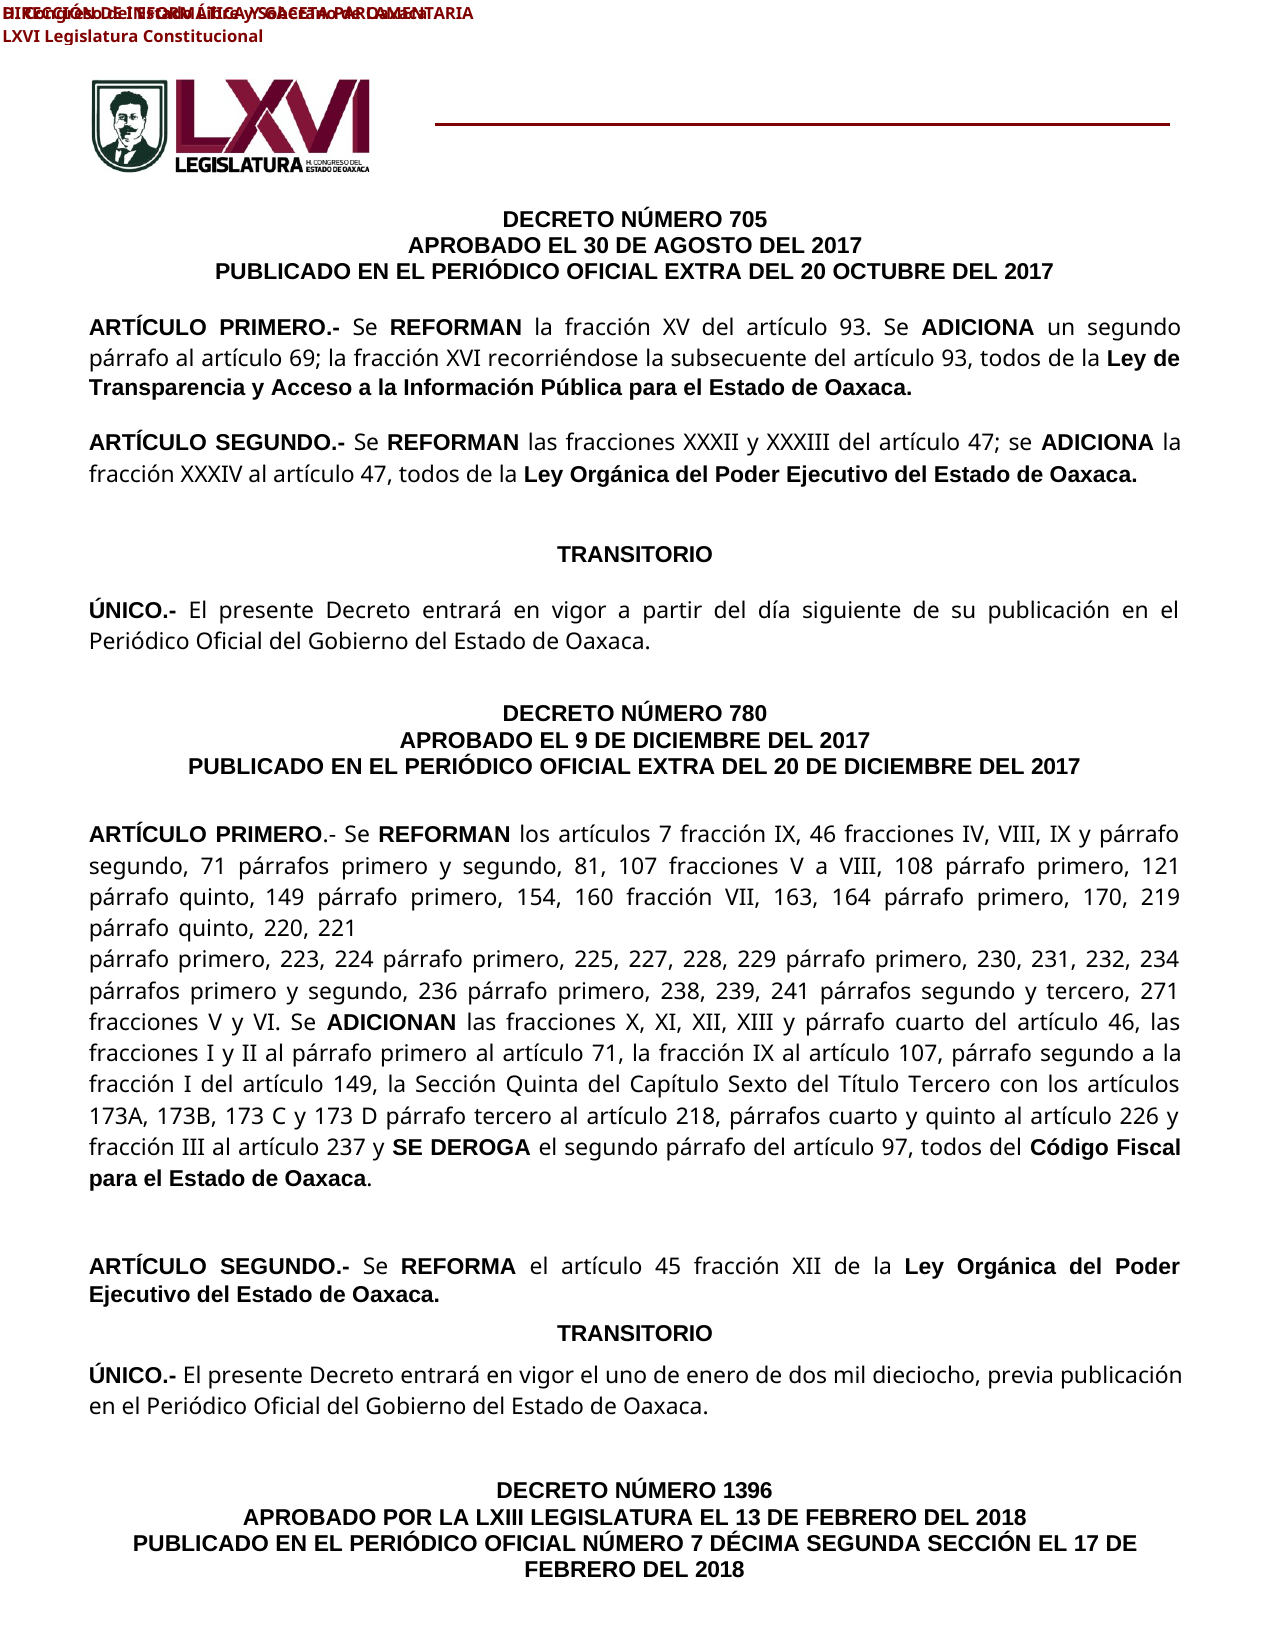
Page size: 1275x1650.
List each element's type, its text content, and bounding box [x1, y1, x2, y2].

text ARTÍCULO SEGUNDO.- Se REFORMAN las fracciones XXXII y XXXIII del artículo 47; se ADICIONA la fracción XXXIV al artículo 47, todos de la Ley Orgánica del Poder Ejecutivo del Estado de Oaxaca. [88, 426, 1181, 489]
text párrafo primero, 223, 224 párrafo primero, 225, 227, 228, 229 párrafo primero, 230, 231, 232, 234 párrafos primero y segundo, 236 párrafo primero, 238, 239, 241 párrafos segundo y tercero, 271 fracciones V y VI. Se ADICIONAN las fracciones X, XI, XII, XIII y párrafo cuarto del artículo 46, las fracciones I y II al párrafo primero al artículo 71, la fracción IX al artículo 107, párrafo segundo a la fracción I del artículo 149, la Sección Quinta del Capítulo Sexto del Título Tercero con los artículos 173A, 173B, 173 C y 173 D párrafo tercero al artículo 218, párrafos cuarto y quinto al artículo 226 y fracción III al artículo 237 y SE DEROGA el segundo párrafo del artículo 97, todos del Código Fiscal para el Estado de Oaxaca. [88, 943, 1181, 1193]
text DECRETO NÚMERO 780 APROBADO EL 9 DE DICIEMBRE DEL 2017 [399, 700, 872, 753]
picture [91, 79, 370, 173]
text APROBADO POR LA LXIII LEGISLATURA EL 13 DE FEBRERO DEL 2018 PUBLICADO EN EL PERIÓDICO OFICIAL NÚMERO 7 DÉCIMA SEGUNDA SECCIÓN EL 17 DE [133, 1504, 1160, 1556]
text ARTÍCULO PRIMERO.- Se REFORMAN la fracción XV del artículo 93. Se ADICIONA un segundo párrafo al artículo 69; la fracción XVI recorriéndose la subsecuente del artículo 93, todos de la Ley de Transparencia y Acceso a la Información Pública para el Estado de Oaxaca. [88, 311, 1181, 400]
text DECRETO NÚMERO 705 APROBADO EL 30 DE AGOSTO DEL 2017 [408, 206, 872, 258]
text TRANSITORIO [88, 1320, 1182, 1346]
text PUBLICADO EN EL PERIÓDICO OFICIAL EXTRA DEL 20 DE DICIEMBRE DEL 2017 [188, 753, 1186, 779]
text ARTÍCULO SEGUNDO.- Se REFORMA el artículo 45 fracción XII de la Ley Orgánica del Poder Ejecutivo del Estado de Oaxaca. [88, 1249, 1181, 1307]
text ÚNICO.- El presente Decreto entrará en vigor el uno de enero de dos mil dieciocho, previa publicación en el Periódico Oficial del Gobierno del Estado de Oaxaca. [88, 1359, 1186, 1421]
text FEBRERO DEL 2018 [524, 1556, 1186, 1583]
text PUBLICADO EN EL PERIÓDICO OFICIAL EXTRA DEL 20 OCTUBRE DEL 2017 [215, 258, 1186, 285]
text ARTÍCULO PRIMERO.- Se REFORMAN los artículos 7 fracción IX, 46 fracciones IV, VIII, IX y párrafo segundo, 71 párrafos primero y segundo, 81, 107 fracciones V a VIII, 108 párrafo primero, 121 párrafo quinto, 149 párrafo primero, 154, 160 fracción VII, 163, 164 párrafo primero, 170, 219 párrafo quinto, 220, 221 [88, 818, 1181, 943]
text TRANSITORIO [88, 541, 1182, 568]
text DECRETO NÚMERO 1396 [496, 1477, 1186, 1504]
text ÚNICO.- El presente Decreto entrará en vigor a partir del día siguiente de su publicación en el Periódico Oficial del Gobierno del Estado de Oaxaca. [88, 594, 1181, 657]
